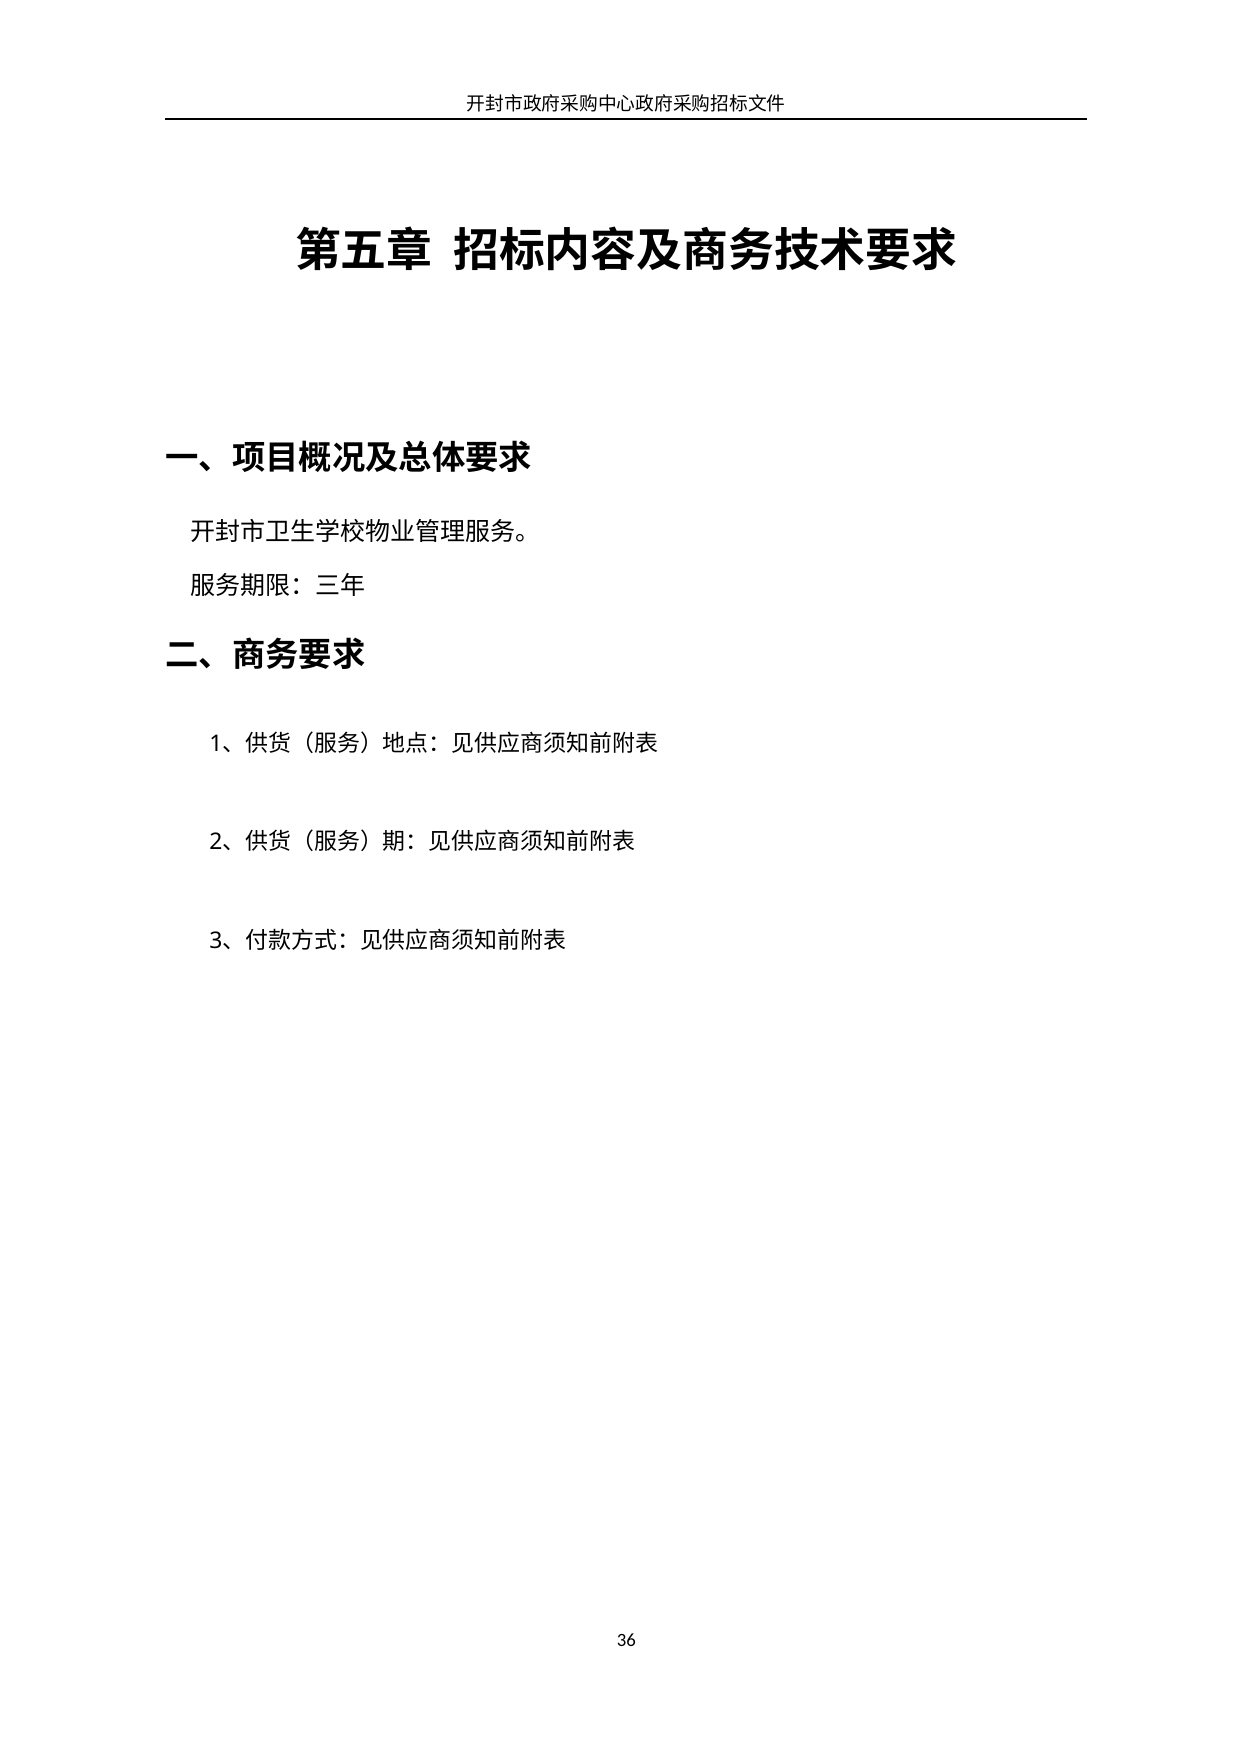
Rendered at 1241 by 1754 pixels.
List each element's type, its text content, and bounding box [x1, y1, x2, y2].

text 二、商务要求 [165, 620, 1087, 685]
list 开封市卫生学校物业管理服务。 [165, 511, 1087, 547]
list 服务期限：三年 [165, 566, 1087, 602]
text 3、付款方式：见供应商须知前附表 [165, 906, 1087, 971]
text 1、供货（服务）地点：见供应商须知前附表 [165, 709, 1087, 774]
text 2、供货（服务）期：见供应商须知前附表 [165, 807, 1087, 872]
subtitle 第五章 招标内容及商务技术要求 [165, 197, 1087, 295]
text 一、项目概况及总体要求 [165, 422, 1087, 487]
